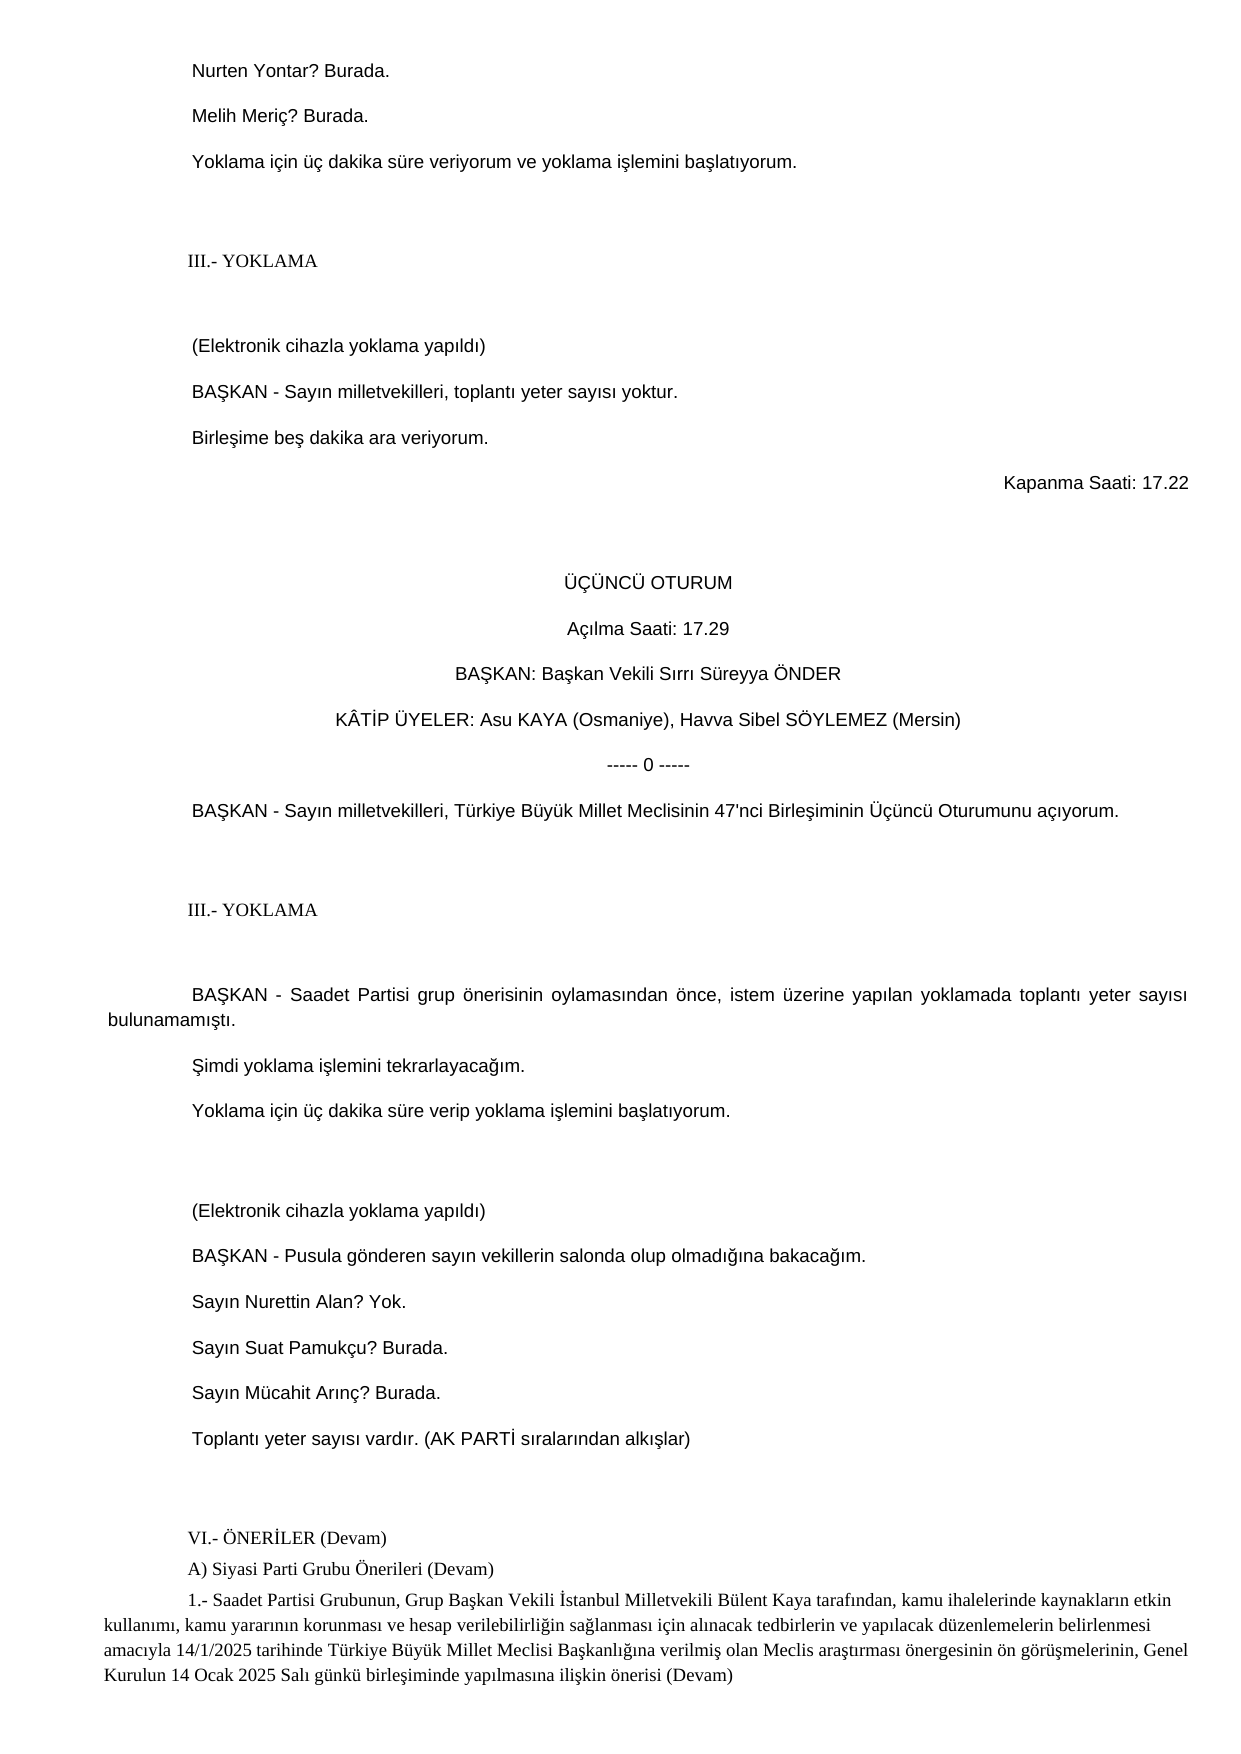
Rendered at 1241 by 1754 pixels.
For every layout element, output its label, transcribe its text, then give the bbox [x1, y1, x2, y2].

text ÜÇÜNCÜ OTURUM [108, 572, 1189, 593]
text VI.- ÖNERİLER (Devam) [103, 1527, 1193, 1549]
text BAŞKAN - Pusula gönderen sayın vekillerin salonda olup olmadığına bakacağım. [108, 1245, 1189, 1267]
text Sayın Nurettin Alan? Yok. [108, 1291, 1189, 1312]
text Yoklama için üç dakika süre veriyorum ve yoklama işlemini başlatıyorum. [108, 151, 1189, 172]
text Melih Meriç? Burada. [108, 105, 1189, 127]
text BAŞKAN - Sayın milletvekilleri, Türkiye Büyük Millet Meclisinin 47'nci Birleşiminin Üçüncü Oturumunu açıyorum. [108, 800, 1189, 821]
text (Elektronik cihazla yoklama yapıldı) [108, 335, 1189, 357]
text Sayın Suat Pamukçu? Burada. [108, 1337, 1189, 1358]
text Toplantı yeter sayısı vardır. (AK PARTİ sıralarından alkışlar) [108, 1428, 1189, 1449]
text III.- YOKLAMA [103, 899, 1193, 921]
text (Elektronik cihazla yoklama yapıldı) [108, 1200, 1189, 1221]
text Yoklama için üç dakika süre verip yoklama işlemini başlatıyorum. [108, 1100, 1189, 1122]
text BAŞKAN - Sayın milletvekilleri, toplantı yeter sayısı yoktur. [108, 381, 1189, 402]
text BAŞKAN - Saadet Partisi grup önerisinin oylamasından önce, istem üzerine yapılan yoklamada toplantı yeter sayısı bulunamamıştı. [108, 984, 1189, 1031]
text A) Siyasi Parti Grubu Önerileri (Devam) [103, 1558, 1193, 1580]
text 1.- Saadet Partisi Grubunun, Grup Başkan Vekili İstanbul Milletvekili Bülent Kaya tarafından, kamu ihalelerinde kaynakların etkin kullanımı, kamu yararının korunması ve hesap verilebilirliğin sağlanması için alınacak tedbirlerin ve yapılacak düzenlemelerin belirlenmesi amacıyla 14/1/2025 tarihinde Türkiye Büyük Millet Meclisi Başkanlığına verilmiş olan Meclis araştırması önergesinin ön görüşmelerinin, Genel Kurulun 14 Ocak 2025 Salı günkü birleşiminde yapılmasına ilişkin önerisi (Devam) [103, 1589, 1193, 1685]
text Sayın Mücahit Arınç? Burada. [108, 1382, 1189, 1404]
text Açılma Saati: 17.29 [108, 617, 1189, 639]
text Kapanma Saati: 17.22 [108, 472, 1189, 494]
text Birleşime beş dakika ara veriyorum. [108, 427, 1189, 448]
text Nurten Yontar? Burada. [108, 60, 1189, 81]
text KÂTİP ÜYELER: Asu KAYA (Osmaniye), Havva Sibel SÖYLEMEZ (Mersin) [108, 708, 1189, 730]
text III.- YOKLAMA [103, 250, 1193, 272]
text BAŞKAN: Başkan Vekili Sırrı Süreyya ÖNDER [108, 663, 1189, 684]
text ----- 0 ----- [108, 754, 1189, 776]
text Şimdi yoklama işlemini tekrarlayacağım. [108, 1054, 1189, 1076]
